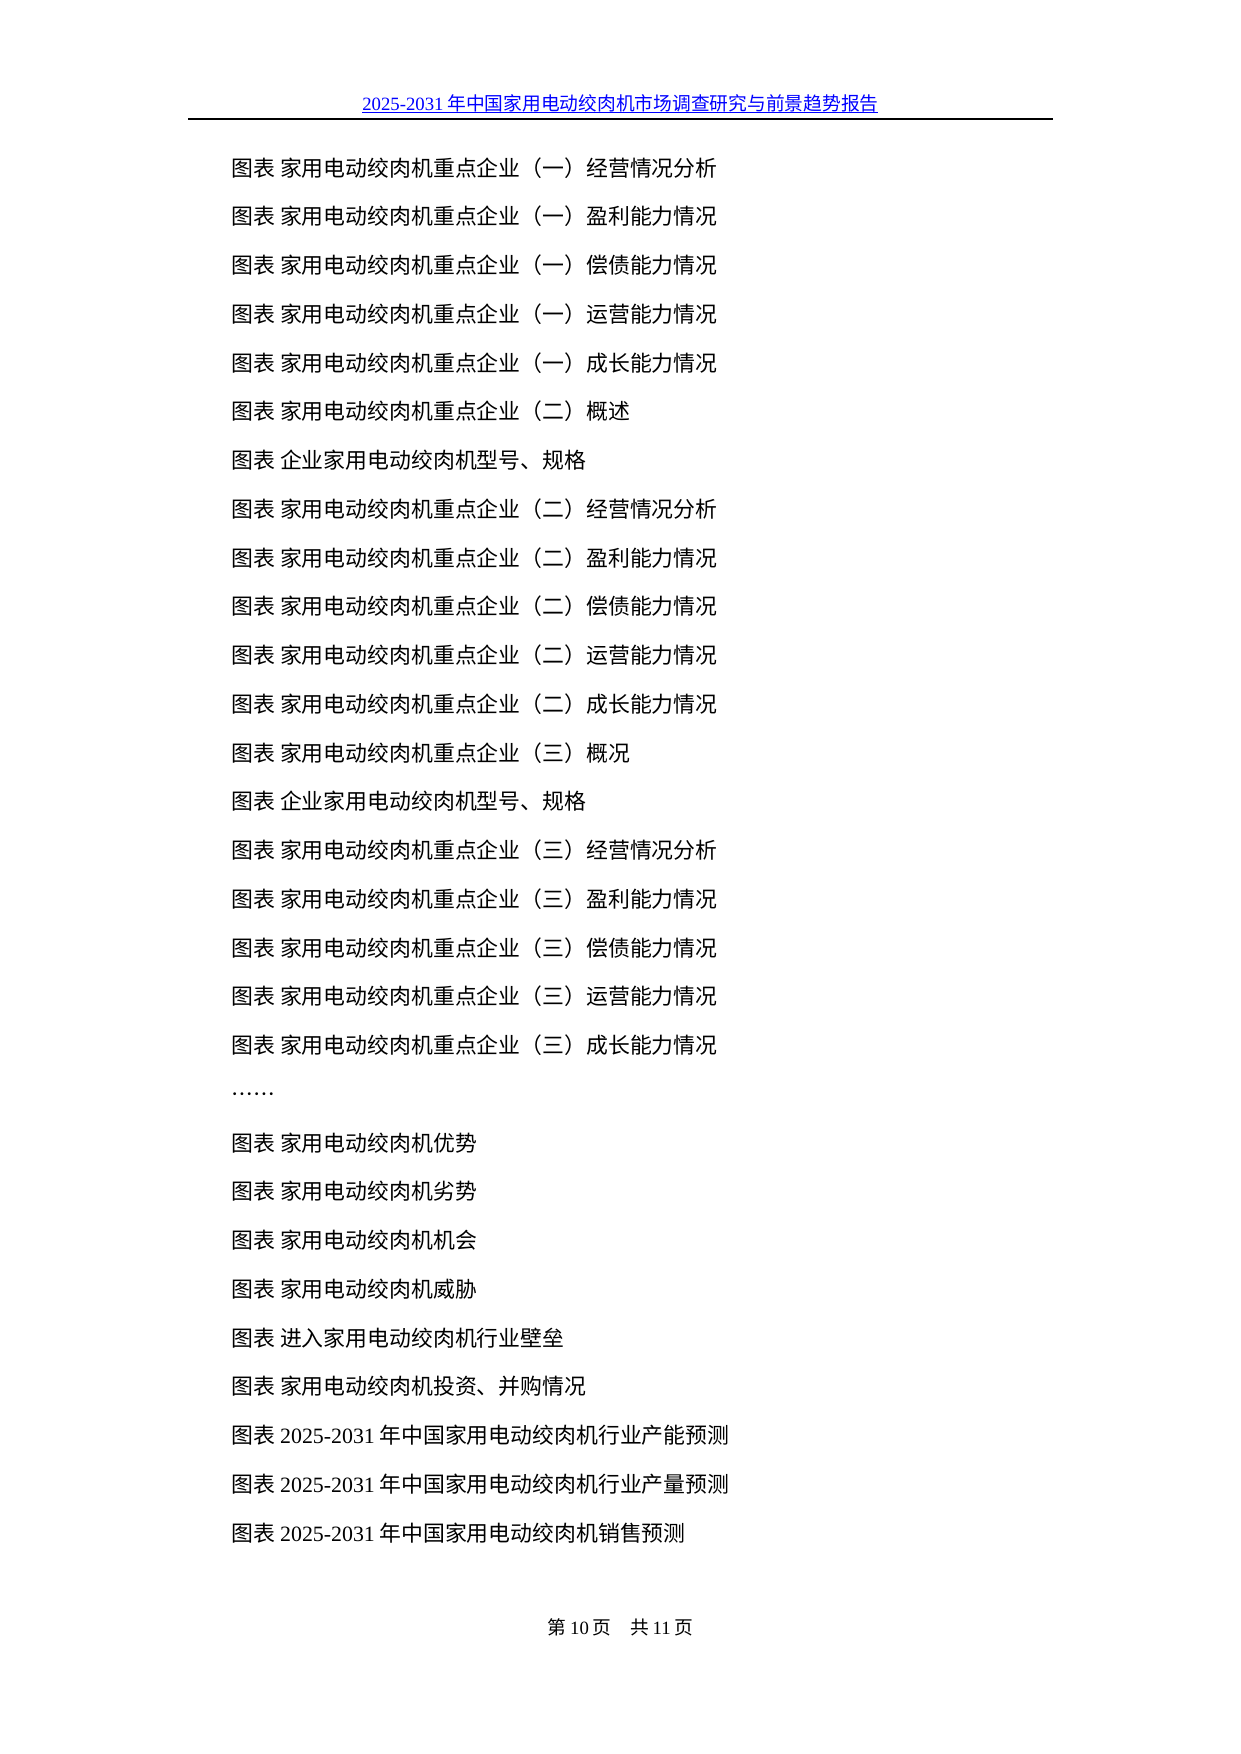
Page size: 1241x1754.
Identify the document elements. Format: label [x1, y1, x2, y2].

text [187, 150, 1053, 1548]
